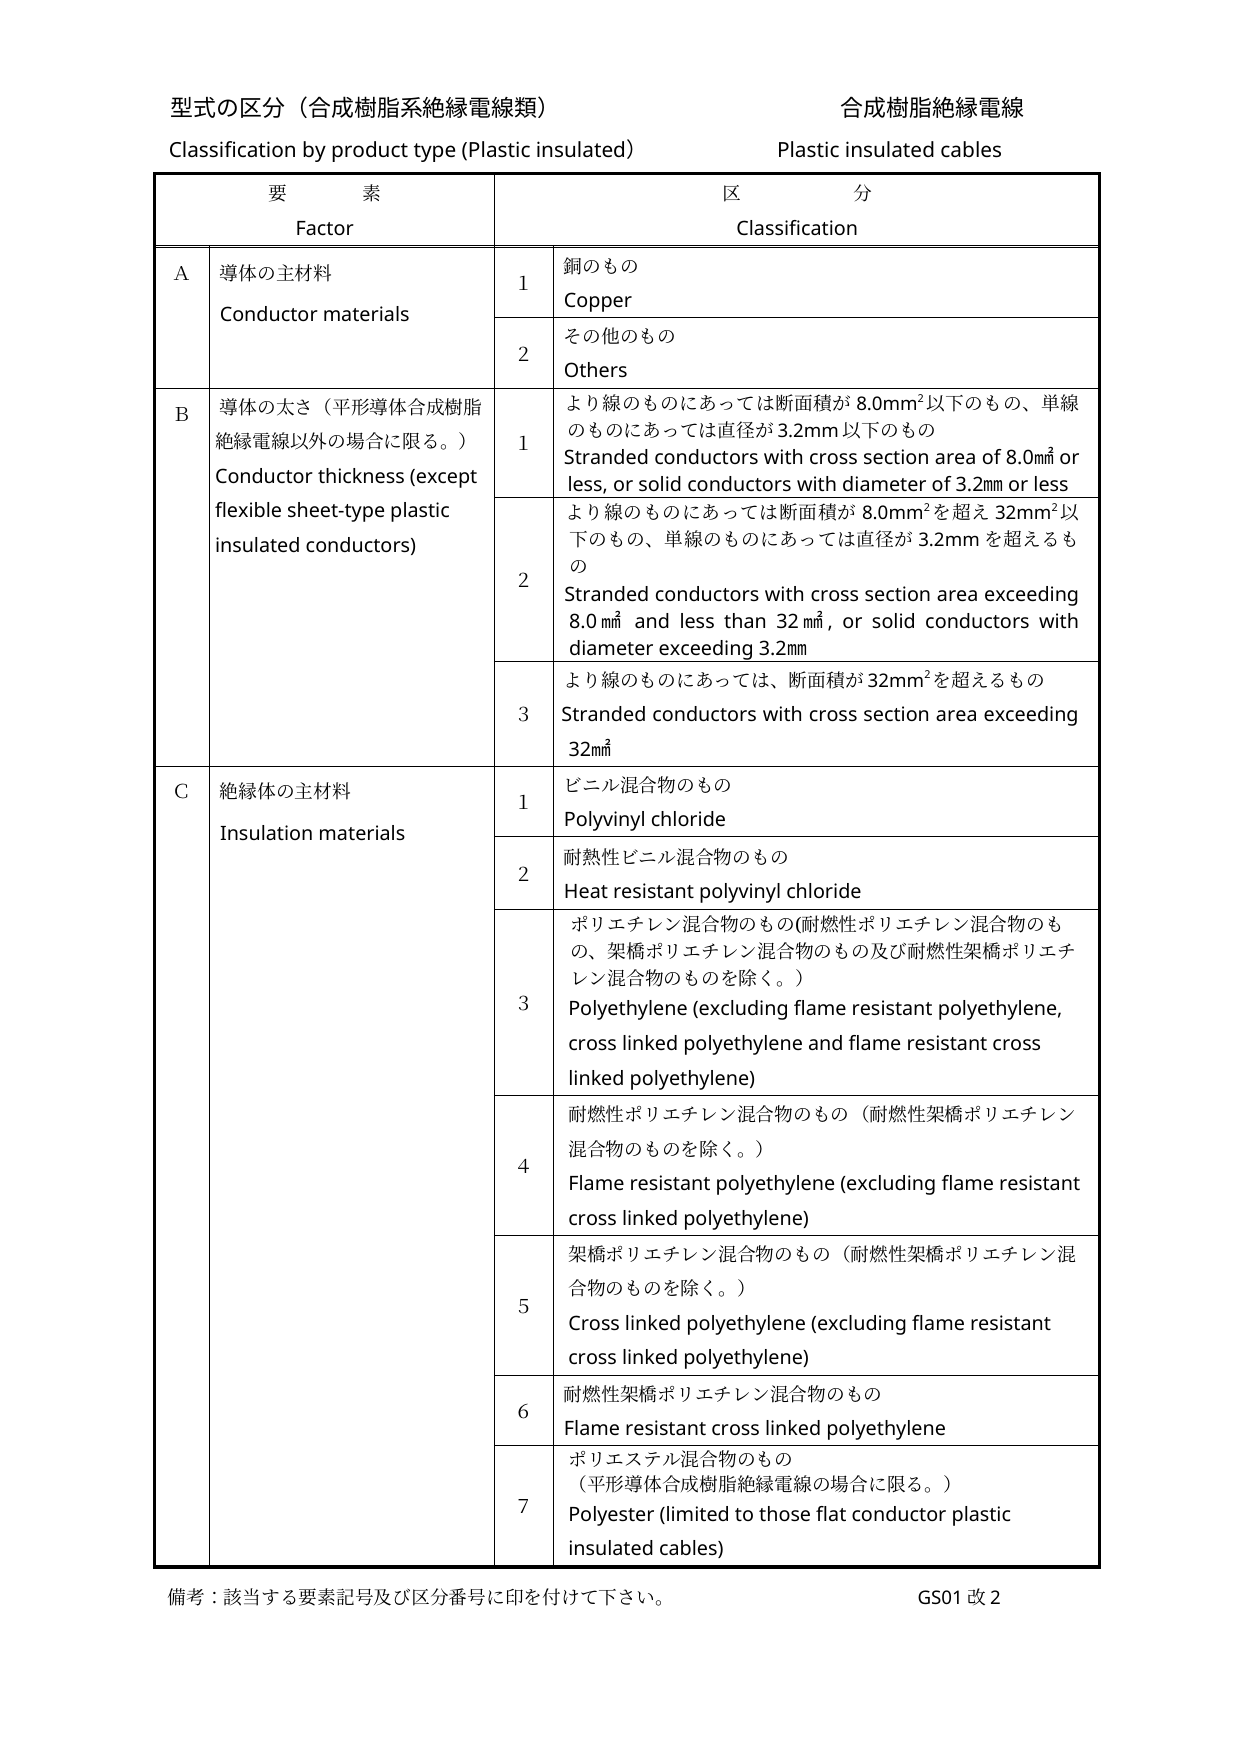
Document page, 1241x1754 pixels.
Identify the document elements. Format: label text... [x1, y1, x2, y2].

table_cell Ａ [156, 248, 209, 388]
table_cell ポリエチレン混合物のもの(耐燃性ポリエチレン混合物のもの、架橋ポリエチレン混合物のもの及び耐燃性架橋ポリエチレン混合物のものを除く。） Polyethylene (excluding flame resistant polyethylene, cross linked polyethylene and flame resistant cross linked polyethylene) [554, 910, 1098, 1095]
table_cell 絶縁体の主材料 Insulation materials [210, 767, 494, 1565]
table_cell 導体の太さ（平形導体合成樹脂絶縁電線以外の場合に限る。） Conductor thickness (except flexible sheet-type plastic insulated conductors) [210, 389, 494, 766]
table_cell 導体の主材料 Conductor materials [210, 248, 494, 388]
text 備考：該当する要素記号及び区分番号に印を付けて下さい。 GS01 改2 [148, 1579, 1092, 1613]
table_cell ７ [495, 1446, 553, 1565]
table_cell ポリエステル混合物のもの （平形導体合成樹脂絶縁電線の場合に限る。） Polyester (limited to those flat conductor plastic insulated cables) [554, 1446, 1098, 1565]
table_cell １ [495, 248, 553, 317]
table_cell より線のものにあっては断面積が8.0mm2を超え32mm2以下のもの、単線のものにあっては直径が3.2mmを超えるもの Stranded conductors with cross section area exceeding 8.0㎟ and less than 32㎟, or solid conductors with diameter exceeding 3.2㎜ [554, 498, 1098, 661]
table_cell より線のものにあっては、断面積が32mm2を超えるもの Stranded conductors with cross section area exceeding 32㎟ [554, 662, 1098, 766]
table_cell 架橋ポリエチレン混合物のもの（耐燃性架橋ポリエチレン混合物のものを除く。） Cross linked polyethylene (excluding flame resistant cross linked polyethylene) [554, 1236, 1098, 1374]
table_cell ２ [495, 318, 553, 388]
table_cell ２ [495, 837, 553, 908]
text 型式の区分（合成樹脂系絶縁電線類） 合成樹脂絶縁電線 [148, 89, 1092, 124]
table_cell Ｂ [156, 389, 209, 766]
table_header 区 分 Classification [495, 175, 1098, 245]
table_cell より線のものにあっては断面積が8.0mm2以下のもの、単線のものにあっては直径が3.2mm以下のもの Stranded conductors with cross section area of 8.0㎟ or less, or solid conductors with diameter of 3.2㎜ or less [554, 389, 1098, 497]
table_cell ５ [495, 1236, 553, 1374]
table_header 要 素 Factor [156, 175, 494, 245]
table_cell １ [495, 767, 553, 836]
table_cell その他のもの Others [554, 318, 1098, 388]
table_cell 耐燃性ポリエチレン混合物のもの（耐燃性架橋ポリエチレン混合物のものを除く。） Flame resistant polyethylene (excluding flame resistant cross linked polyethylene) [554, 1096, 1098, 1235]
table_cell 耐燃性架橋ポリエチレン混合物のもの Flame resistant cross linked polyethylene [554, 1376, 1098, 1445]
table_cell Ｃ [156, 767, 209, 1565]
table_cell 耐熱性ビニル混合物のもの Heat resistant polyvinyl chloride [554, 837, 1098, 908]
table_cell ２ [495, 498, 553, 661]
table_cell ３ [495, 910, 553, 1095]
table_cell ６ [495, 1376, 553, 1445]
table_cell １ [495, 389, 553, 497]
table_cell ３ [495, 662, 553, 766]
table_cell ４ [495, 1096, 553, 1235]
table_cell ビニル混合物のもの Polyvinyl chloride [554, 767, 1098, 836]
text Classification by product type (Plastic insulated） Plastic insulated cables [148, 131, 1092, 165]
table_cell 銅のもの Copper [554, 248, 1098, 317]
